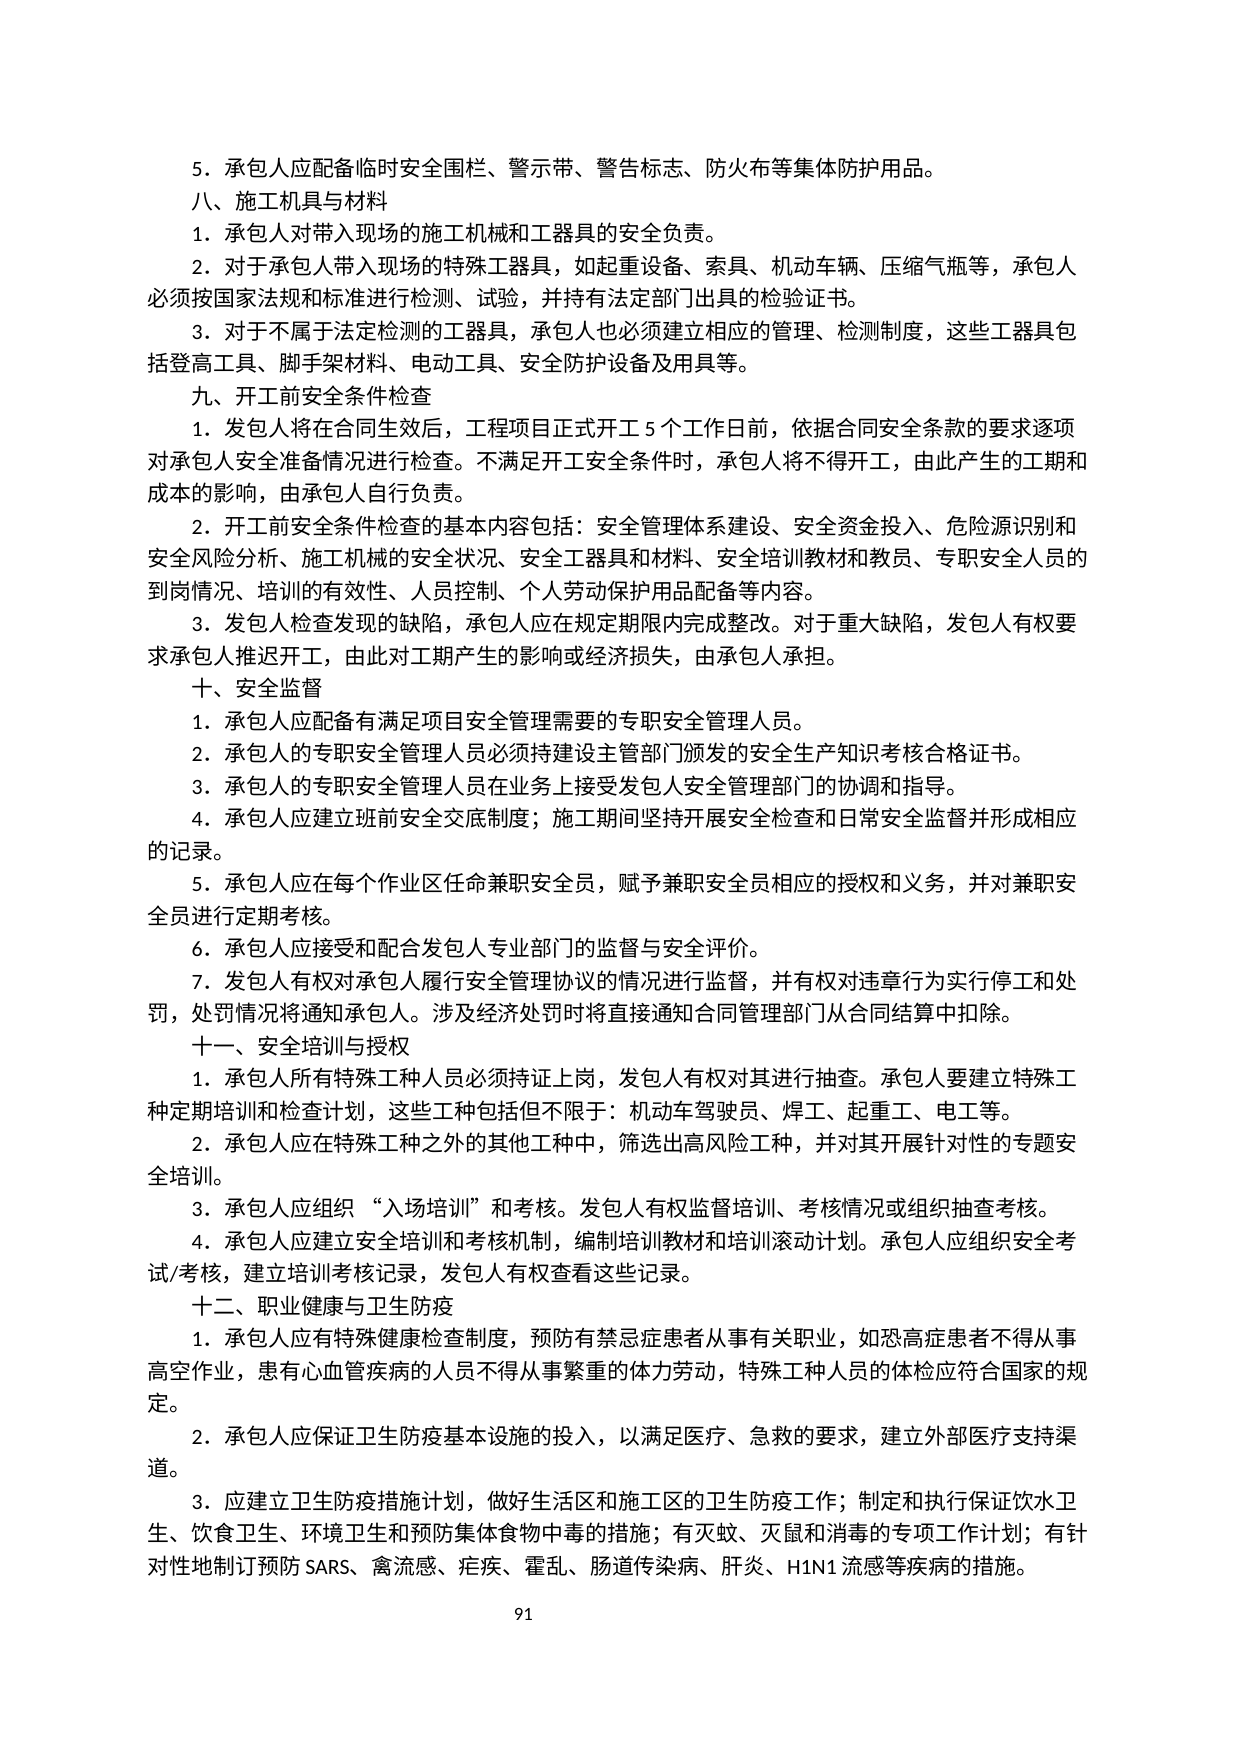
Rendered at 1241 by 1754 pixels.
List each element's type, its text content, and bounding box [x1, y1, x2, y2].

text 1．发包人将在合同生效后，工程项目正式开工5个工作日前，依据合同安全条款的要求逐项对承包人安全准备情况进行检查。不满足开工安全条件时，承包人将不得开工，由此产生的工期和成本的影响，由承包人自行负责。 [148, 411, 1093, 508]
text 十二、职业健康与卫生防疫 [148, 1288, 1093, 1321]
text 6．承包人应接受和配合发包人专业部门的监督与安全评价。 [148, 931, 1093, 963]
text 1．承包人应配备有满足项目安全管理需要的专职安全管理人员。 [148, 703, 1093, 736]
text 九、开工前安全条件检查 [148, 378, 1093, 411]
text 4．承包人应建立班前安全交底制度；施工期间坚持开展安全检查和日常安全监督并形成相应的记录。 [148, 801, 1093, 866]
text 7．发包人有权对承包人履行安全管理协议的情况进行监督，并有权对违章行为实行停工和处罚，处罚情况将通知承包人。涉及经济处罚时将直接通知合同管理部门从合同结算中扣除。 [148, 963, 1093, 1028]
text 1．承包人所有特殊工种人员必须持证上岗，发包人有权对其进行抽查。承包人要建立特殊工种定期培训和检查计划，这些工种包括但不限于：机动车驾驶员、焊工、起重工、电工等。 [148, 1061, 1093, 1126]
text 2．承包人应在特殊工种之外的其他工种中，筛选出高风险工种，并对其开展针对性的专题安全培训。 [148, 1126, 1093, 1191]
text 2．承包人的专职安全管理人员必须持建设主管部门颁发的安全生产知识考核合格证书。 [148, 736, 1093, 768]
text 3．承包人的专职安全管理人员在业务上接受发包人安全管理部门的协调和指导。 [148, 768, 1093, 801]
text 3．应建立卫生防疫措施计划，做好生活区和施工区的卫生防疫工作；制定和执行保证饮水卫生、饮食卫生、环境卫生和预防集体食物中毒的措施；有灭蚊、灭鼠和消毒的专项工作计划；有针对性地制订预防SARS、禽流感、疟疾、霍乱、肠道传染病、肝炎、H1N1流感等疾病的措施。 [148, 1483, 1093, 1581]
text 1．承包人对带入现场的施工机械和工器具的安全负责。 [148, 216, 1093, 248]
text 2．承包人应保证卫生防疫基本设施的投入，以满足医疗、急救的要求，建立外部医疗支持渠道。 [148, 1418, 1093, 1483]
text 十、安全监督 [148, 671, 1093, 703]
text 十一、安全培训与授权 [148, 1028, 1093, 1061]
text 2．开工前安全条件检查的基本内容包括：安全管理体系建设、安全资金投入、危险源识别和安全风险分析、施工机械的安全状况、安全工器具和材料、安全培训教材和教员、专职安全人员的到岗情况、培训的有效性、人员控制、个人劳动保护用品配备等内容。 [148, 508, 1093, 606]
text 八、施工机具与材料 [148, 183, 1093, 216]
text 5．承包人应在每个作业区任命兼职安全员，赋予兼职安全员相应的授权和义务，并对兼职安全员进行定期考核。 [148, 866, 1093, 931]
text 3．发包人检查发现的缺陷，承包人应在规定期限内完成整改。对于重大缺陷，发包人有权要求承包人推迟开工，由此对工期产生的影响或经济损失，由承包人承担。 [148, 606, 1093, 671]
text 3．对于不属于法定检测的工器具，承包人也必须建立相应的管理、检测制度，这些工器具包括登高工具、脚手架材料、电动工具、安全防护设备及用具等。 [148, 313, 1093, 378]
text 4．承包人应建立安全培训和考核机制，编制培训教材和培训滚动计划。承包人应组织安全考试/考核，建立培训考核记录，发包人有权查看这些记录。 [148, 1223, 1093, 1288]
text 3．承包人应组织 “入场培训”和考核。发包人有权监督培训、考核情况或组织抽查考核。 [148, 1191, 1093, 1223]
text 5．承包人应配备临时安全围栏、警示带、警告标志、防火布等集体防护用品。 [148, 151, 1093, 183]
text 1．承包人应有特殊健康检查制度，预防有禁忌症患者从事有关职业，如恐高症患者不得从事高空作业，患有心血管疾病的人员不得从事繁重的体力劳动，特殊工种人员的体检应符合国家的规定。 [148, 1321, 1093, 1418]
text 2．对于承包人带入现场的特殊工器具，如起重设备、索具、机动车辆、压缩气瓶等，承包人必须按国家法规和标准进行检测、试验，并持有法定部门出具的检验证书。 [148, 248, 1093, 313]
